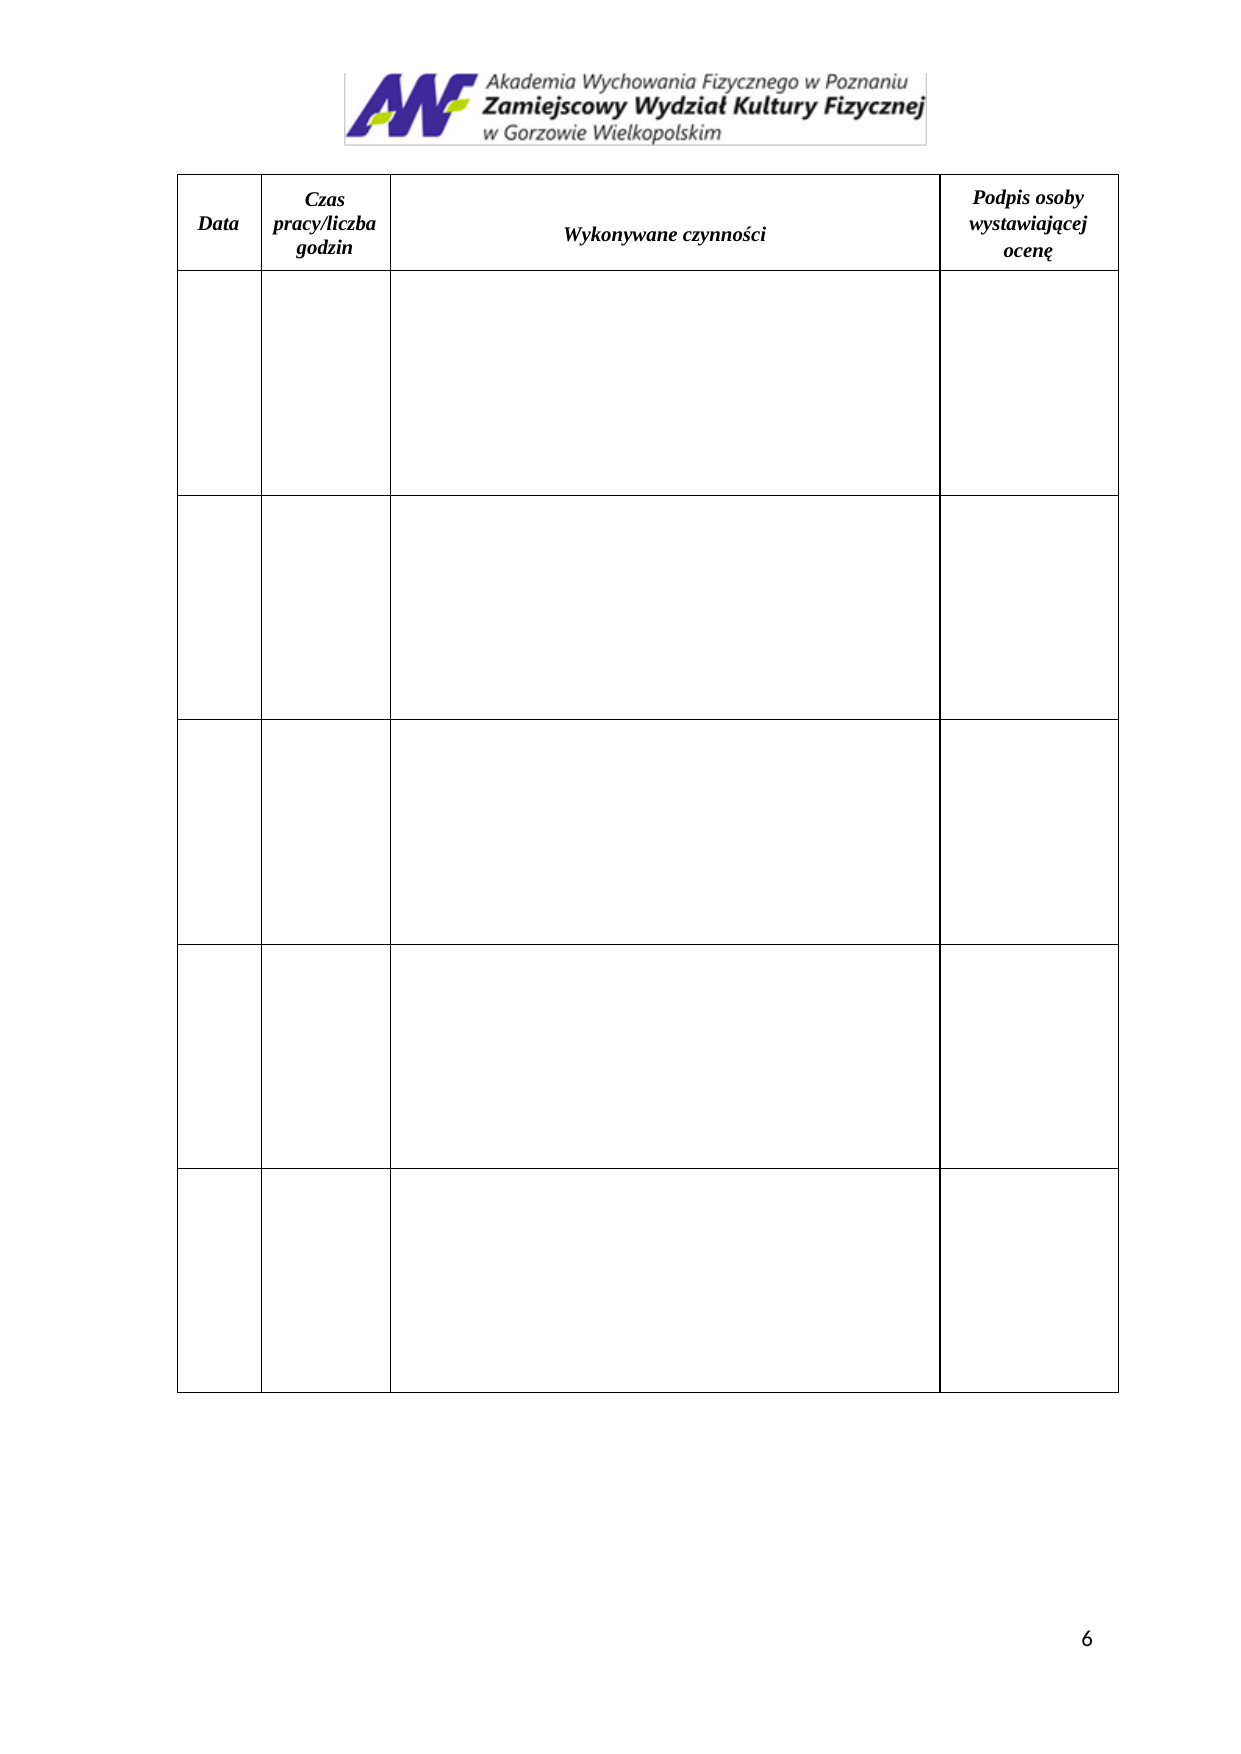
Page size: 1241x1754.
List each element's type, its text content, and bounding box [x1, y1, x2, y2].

table_cell [178, 945, 261, 1168]
table_cell [941, 496, 1118, 719]
table_cell [941, 1169, 1118, 1392]
table_cell [262, 945, 390, 1168]
table_cell [262, 1169, 390, 1392]
table_cell [178, 720, 261, 943]
table_cell [262, 496, 390, 719]
table_cell [391, 1169, 939, 1392]
table_cell [391, 945, 939, 1168]
table_cell [178, 496, 261, 719]
picture [342, 73, 928, 147]
table_cell [391, 271, 939, 495]
table_cell [178, 1169, 261, 1392]
table_cell [941, 945, 1118, 1168]
table_header Data [178, 175, 261, 270]
table_cell [941, 720, 1118, 943]
table_cell [941, 271, 1118, 495]
table_cell [391, 720, 939, 943]
table_cell [178, 271, 261, 495]
table_header Podpis osoby wystawiającej ocenę [941, 175, 1118, 270]
table_cell [262, 720, 390, 943]
table_cell [262, 271, 390, 495]
table_header Czas pracy/liczba godzin [262, 175, 390, 270]
table_header Wykonywane czynności [391, 175, 939, 270]
table_cell [391, 496, 939, 719]
